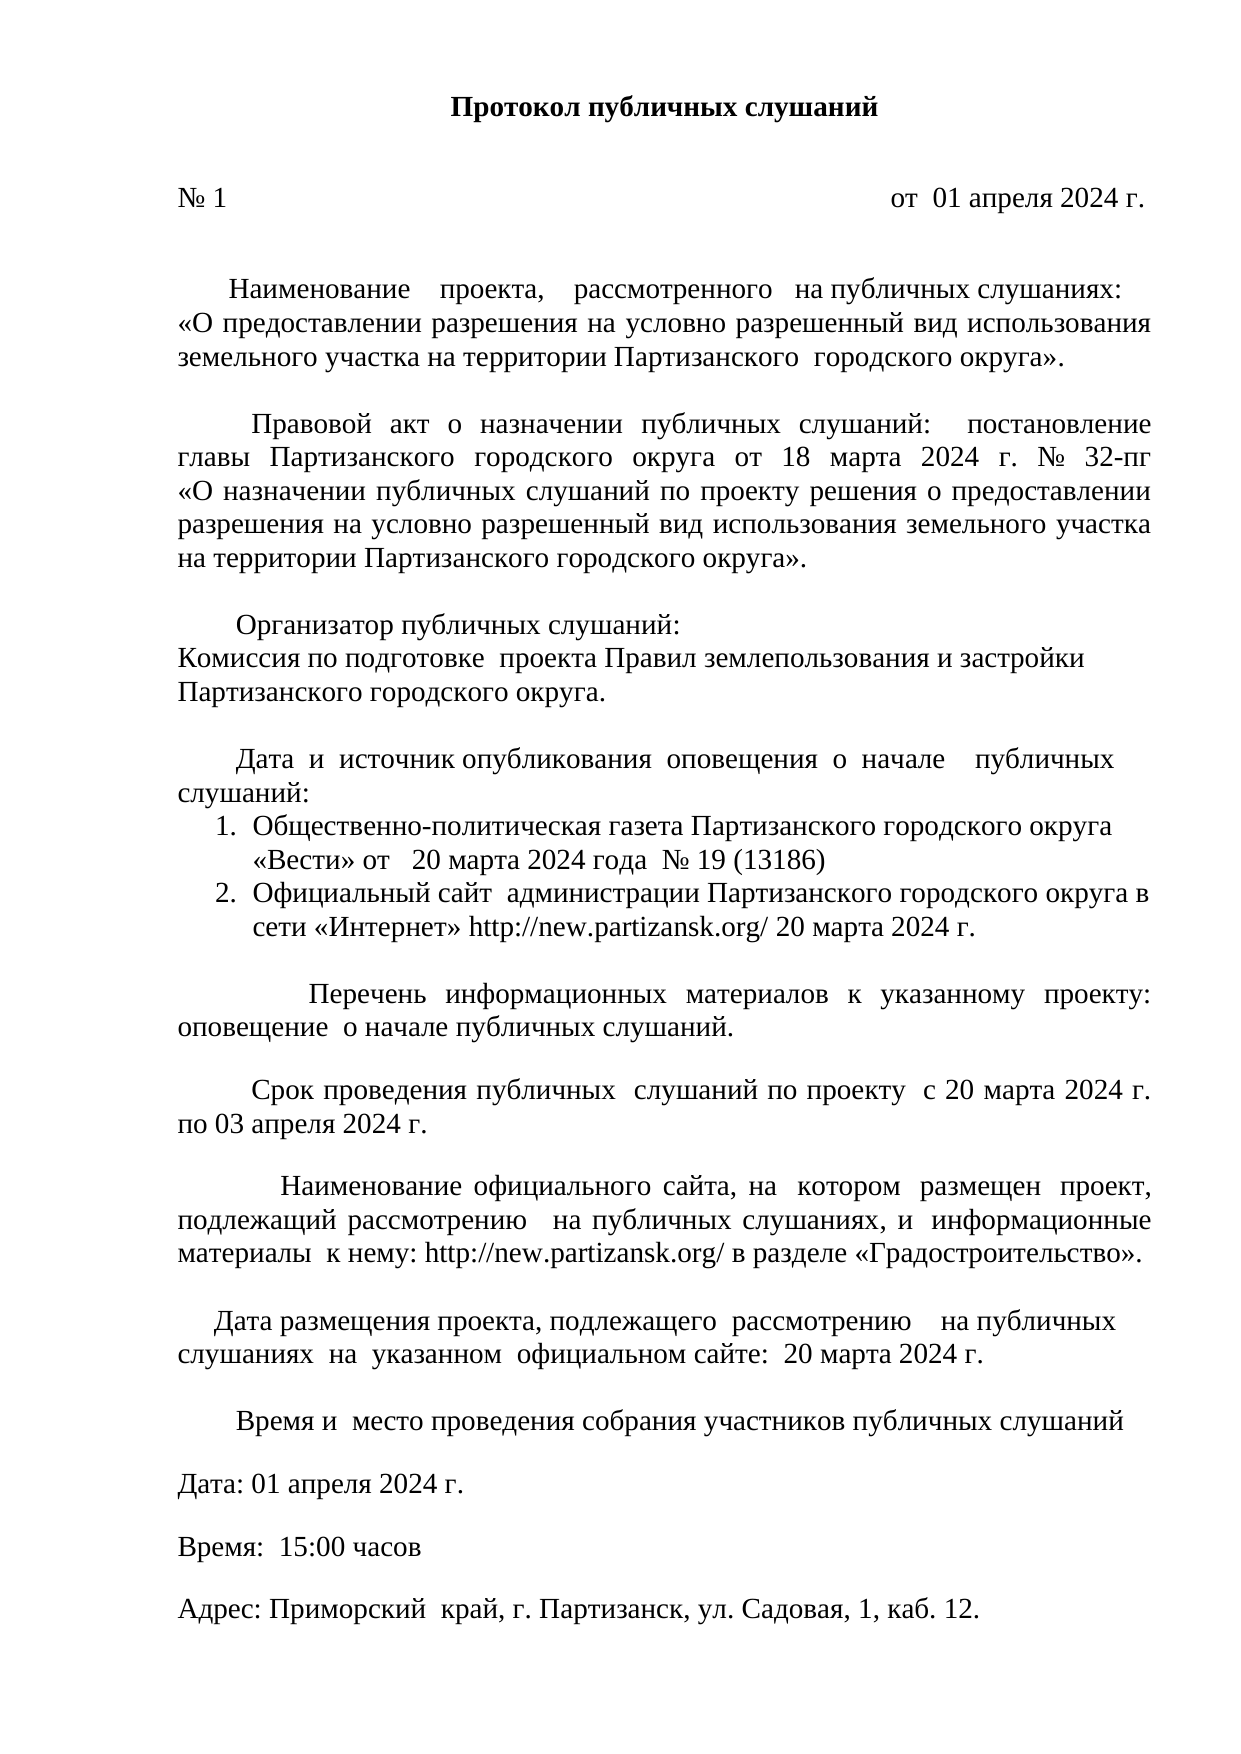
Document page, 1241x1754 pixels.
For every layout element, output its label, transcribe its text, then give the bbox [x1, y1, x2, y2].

text Дата размещения проекта, подлежащего рассмотрению на публичных слушаниях на указанном официальном сайте: 20 марта 2024 г. [177, 1303, 1152, 1370]
list Официальный сайт администрации Партизанского городского округа в сети «Интернет» http://new.partizansk.org/ 20 марта 2024 г. [215, 875, 1152, 942]
list Общественно-политическая газета Партизанского городского округа «Вести» от 20 марта 2024 года № 19 (13186) [215, 808, 1152, 875]
text Перечень информационных материалов к указанному проекту: оповещение о начале публичных слушаний. [177, 976, 1152, 1043]
text Организатор публичных слушаний: [177, 607, 1152, 641]
subtitle Правовой акт о назначении публичных слушаний: постановление главы Партизанского городского округа от 18 марта 2024 г. № 32-пг «О назначении публичных слушаний по проекту решения о предоставлении разрешения на условно разрешенный вид использования земельного участка на территории Партизанского городского округа». [177, 406, 1152, 573]
text Наименование официального сайта, на котором размещен проект, подлежащий рассмотрению на публичных слушаниях, и информационные материалы к нему: http://new.partizansk.org/ в разделе «Градостроительство». [177, 1168, 1152, 1269]
text Дата и источник опубликования оповещения о начале публичных слушаний: [177, 741, 1152, 808]
text Время и место проведения собрания участников публичных слушаний [177, 1403, 1152, 1437]
text Дата: 01 апреля 2024 г. [177, 1466, 1152, 1499]
text Наименование проекта, рассмотренного на публичных слушаниях: [177, 243, 1152, 305]
text Срок проведения публичных слушаний по проекту с 20 марта 2024 г. по 03 апреля 2024 г. [177, 1072, 1152, 1139]
text № 1 от 01 апреля 2024 г. [177, 151, 1152, 214]
text «О предоставлении разрешения на условно разрешенный вид использования земельного участка на территории Партизанского городского округа». [177, 305, 1152, 372]
text Время: 15:00 часов [177, 1529, 1152, 1562]
text Адрес: Приморский край, г. Партизанск, ул. Садовая, 1, каб. 12. [177, 1591, 1152, 1625]
text Комиссия по подготовке проекта Правил землепользования и застройки Партизанского городского округа. [177, 641, 1152, 708]
text Протокол публичных слушаний [177, 89, 1152, 122]
